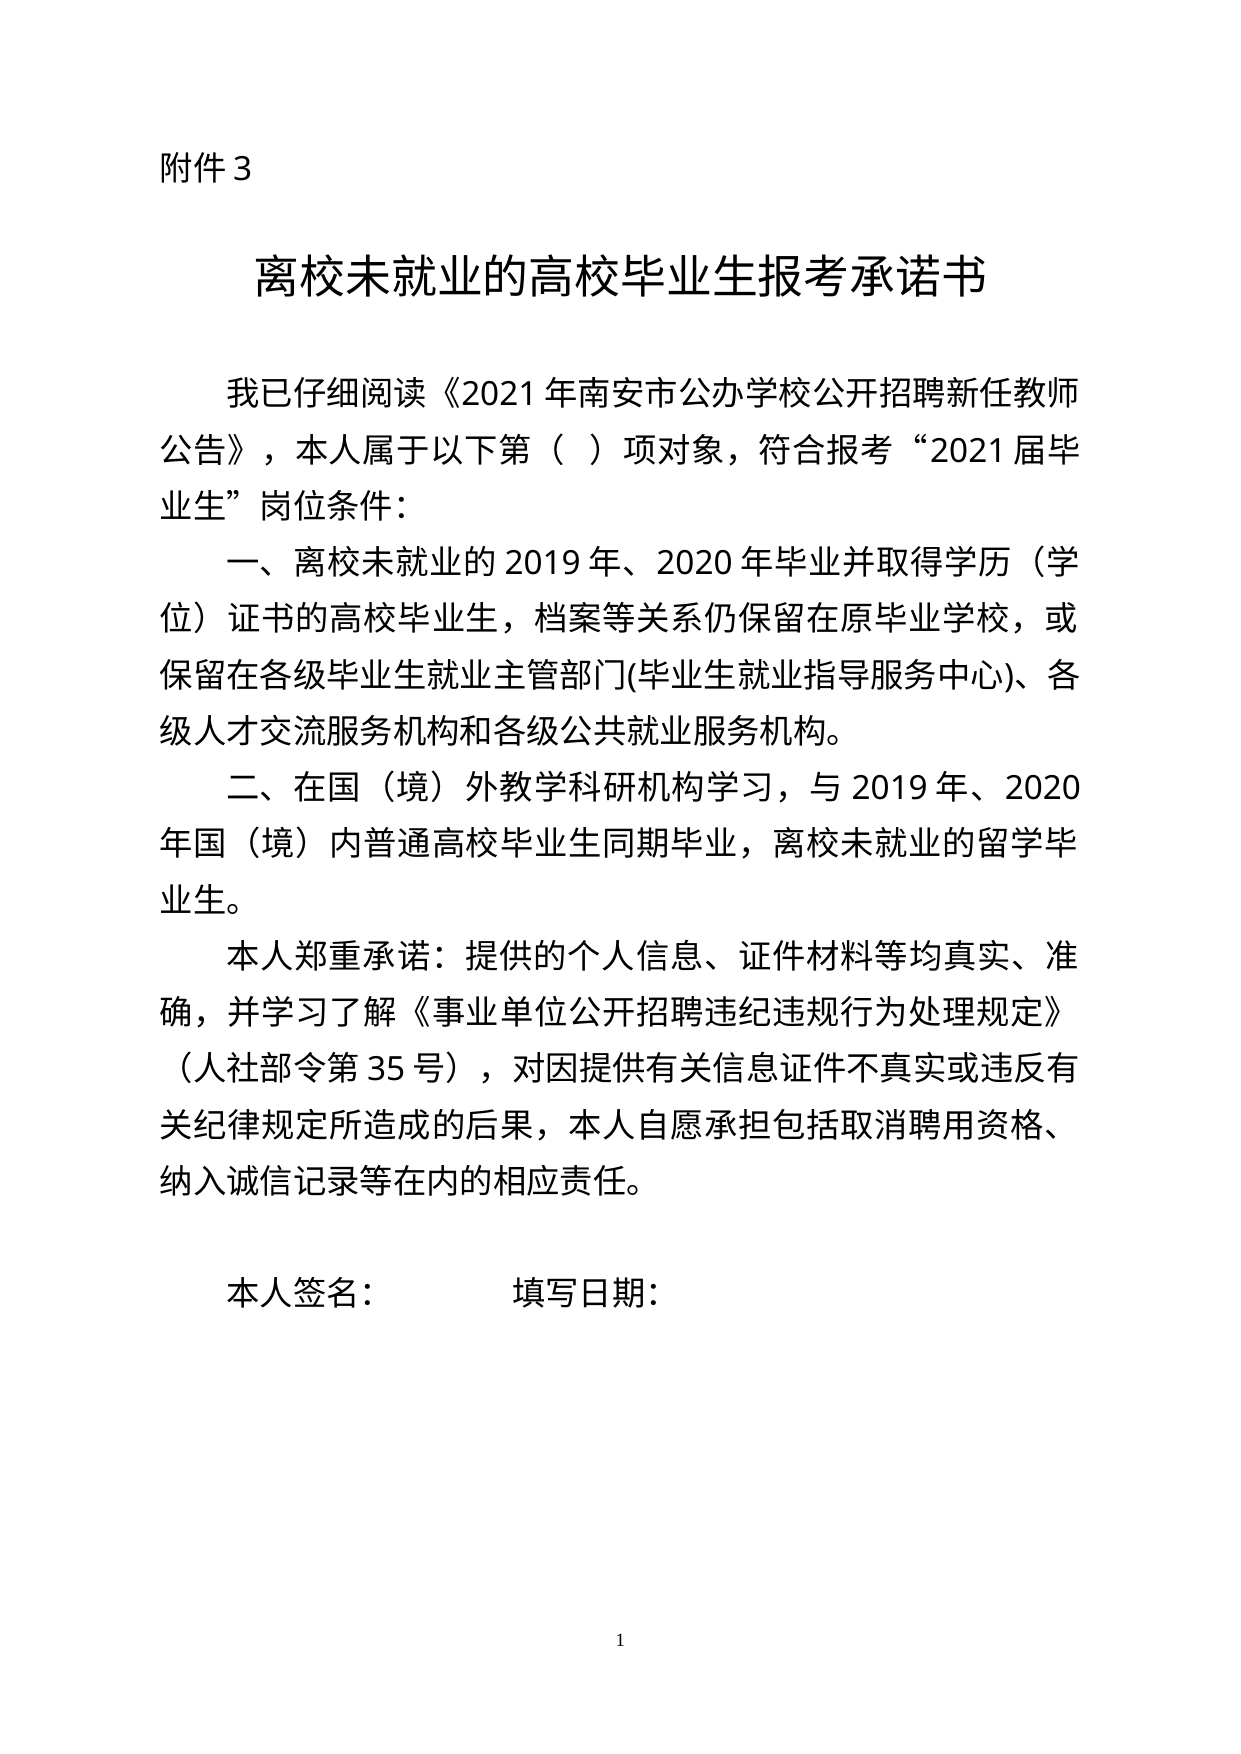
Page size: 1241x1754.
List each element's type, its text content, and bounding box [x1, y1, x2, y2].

text 附件3 [159, 136, 1081, 192]
list 离校未就业的2019年、2020年毕业并取得学历（学位）证书的高校毕业生，档案等关系仍保留在原毕业学校，或保留在各级毕业生就业主管部门(毕业生就业指导服务中心)、各级人才交流服务机构和各级公共就业服务机构。 [159, 529, 1081, 754]
text 我已仔细阅读《2021年南安市公办学校公开招聘新任教师公告》，本人属于以下第（ ）项对象，符合报考“2021届毕业生”岗位条件： [159, 361, 1081, 529]
text 离校未就业的高校毕业生报考承诺书 [159, 248, 1081, 304]
list 在国（境）外教学科研机构学习，与2019年、2020年国（境）内普通高校毕业生同期毕业，离校未就业的留学毕业生。 [159, 754, 1081, 923]
text 本人郑重承诺：提供的个人信息、证件材料等均真实、准确，并学习了解《事业单位公开招聘违纪违规行为处理规定》（人社部令第35号），对因提供有关信息证件不真实或违反有关纪律规定所造成的后果，本人自愿承担包括取消聘用资格、纳入诚信记录等在内的相应责任。 [159, 923, 1081, 1204]
text 本人签名： 填写日期： [159, 1261, 1081, 1317]
